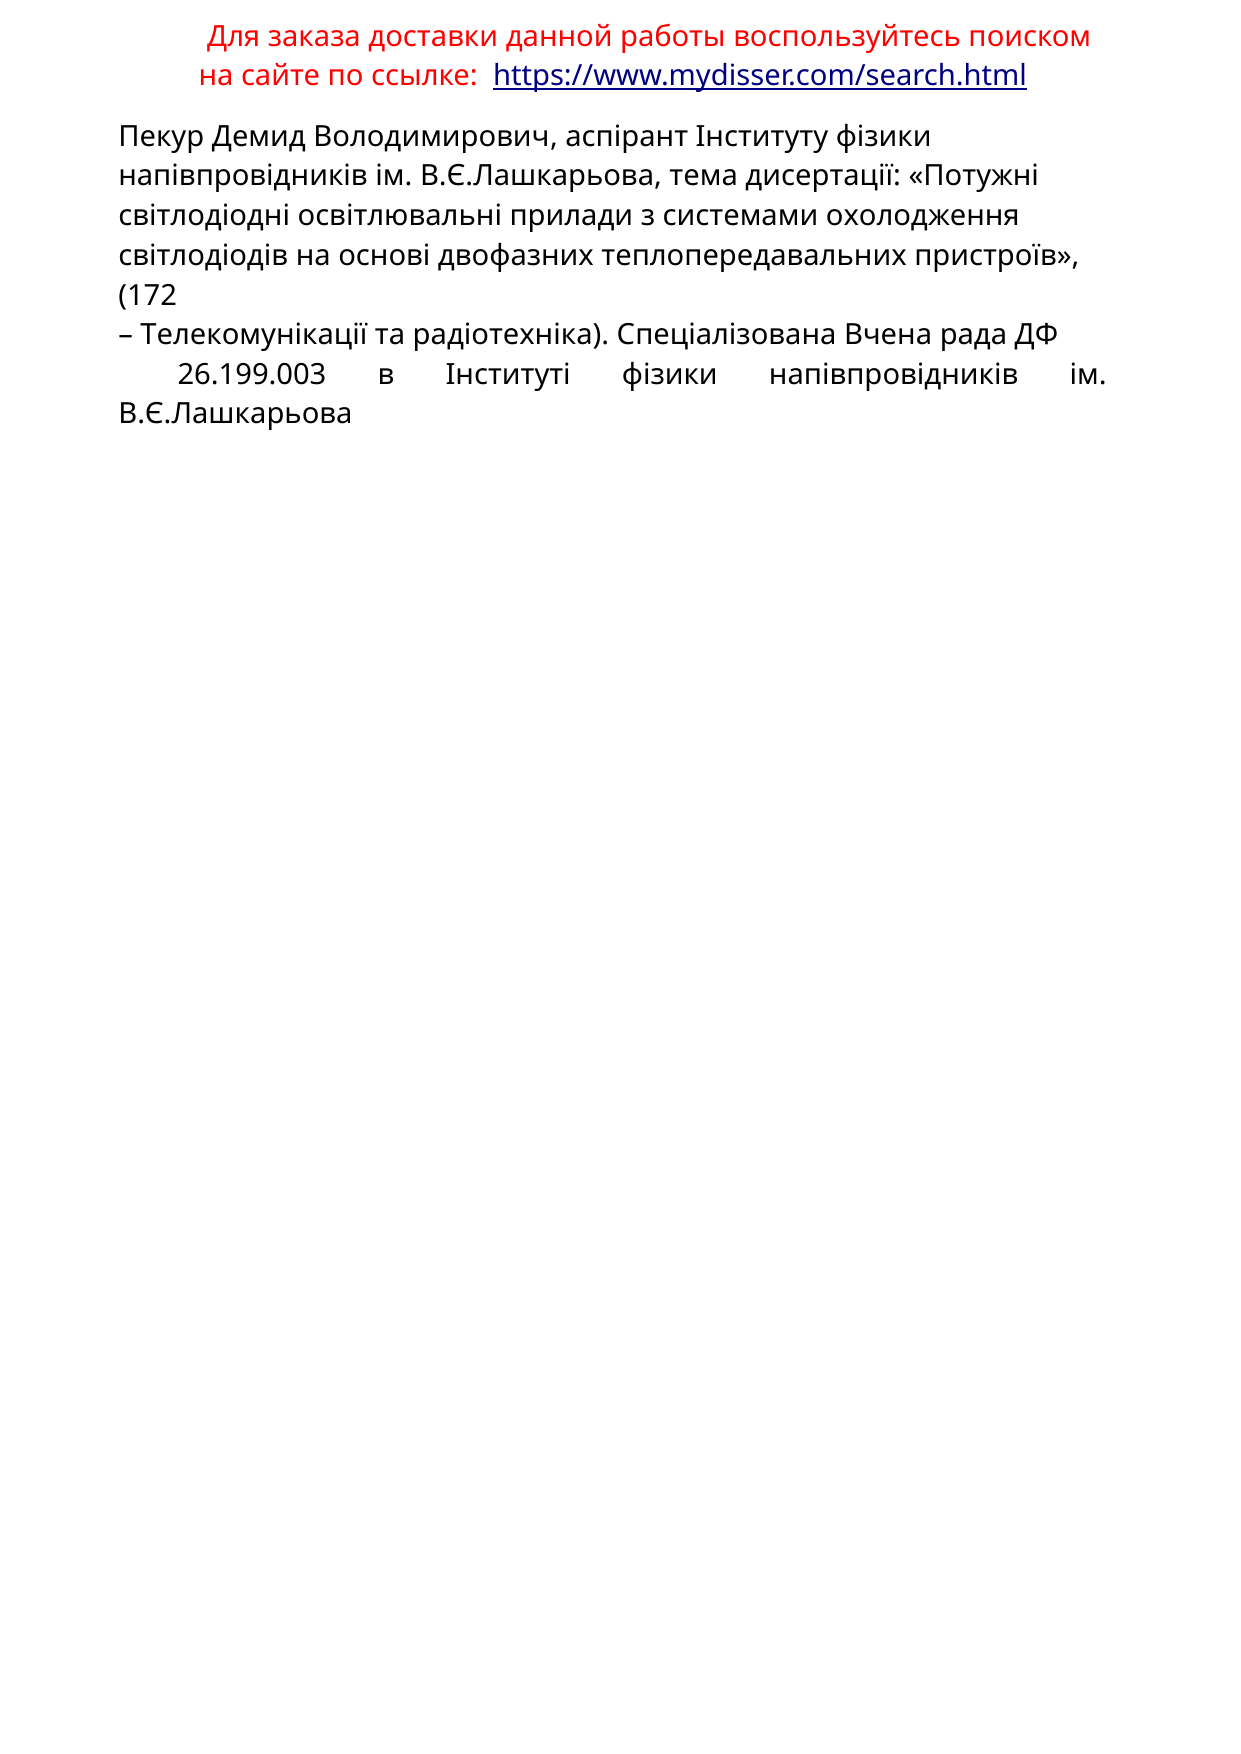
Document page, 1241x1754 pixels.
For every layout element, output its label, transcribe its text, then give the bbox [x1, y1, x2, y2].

text світлодіодів на основі двофазних теплопередавальних пристроїв», (172 [118, 234, 1107, 313]
text – Телекомунікації та радіотехніка). Спеціалізована Вчена рада ДФ [118, 313, 1107, 353]
text Пекур Демид Володимирович, аспірант Інституту фізики [118, 115, 1107, 155]
text світлодіодні освітлювальні прилади з системами охолодження [118, 194, 1107, 234]
text 26.199.003 в Інституті фізики напівпровідників ім. В.Є.Лашкарьова [118, 353, 1107, 432]
text напівпровідників ім. В.Є.Лашкарьова, тема дисертації: «Потужні [118, 155, 1107, 194]
